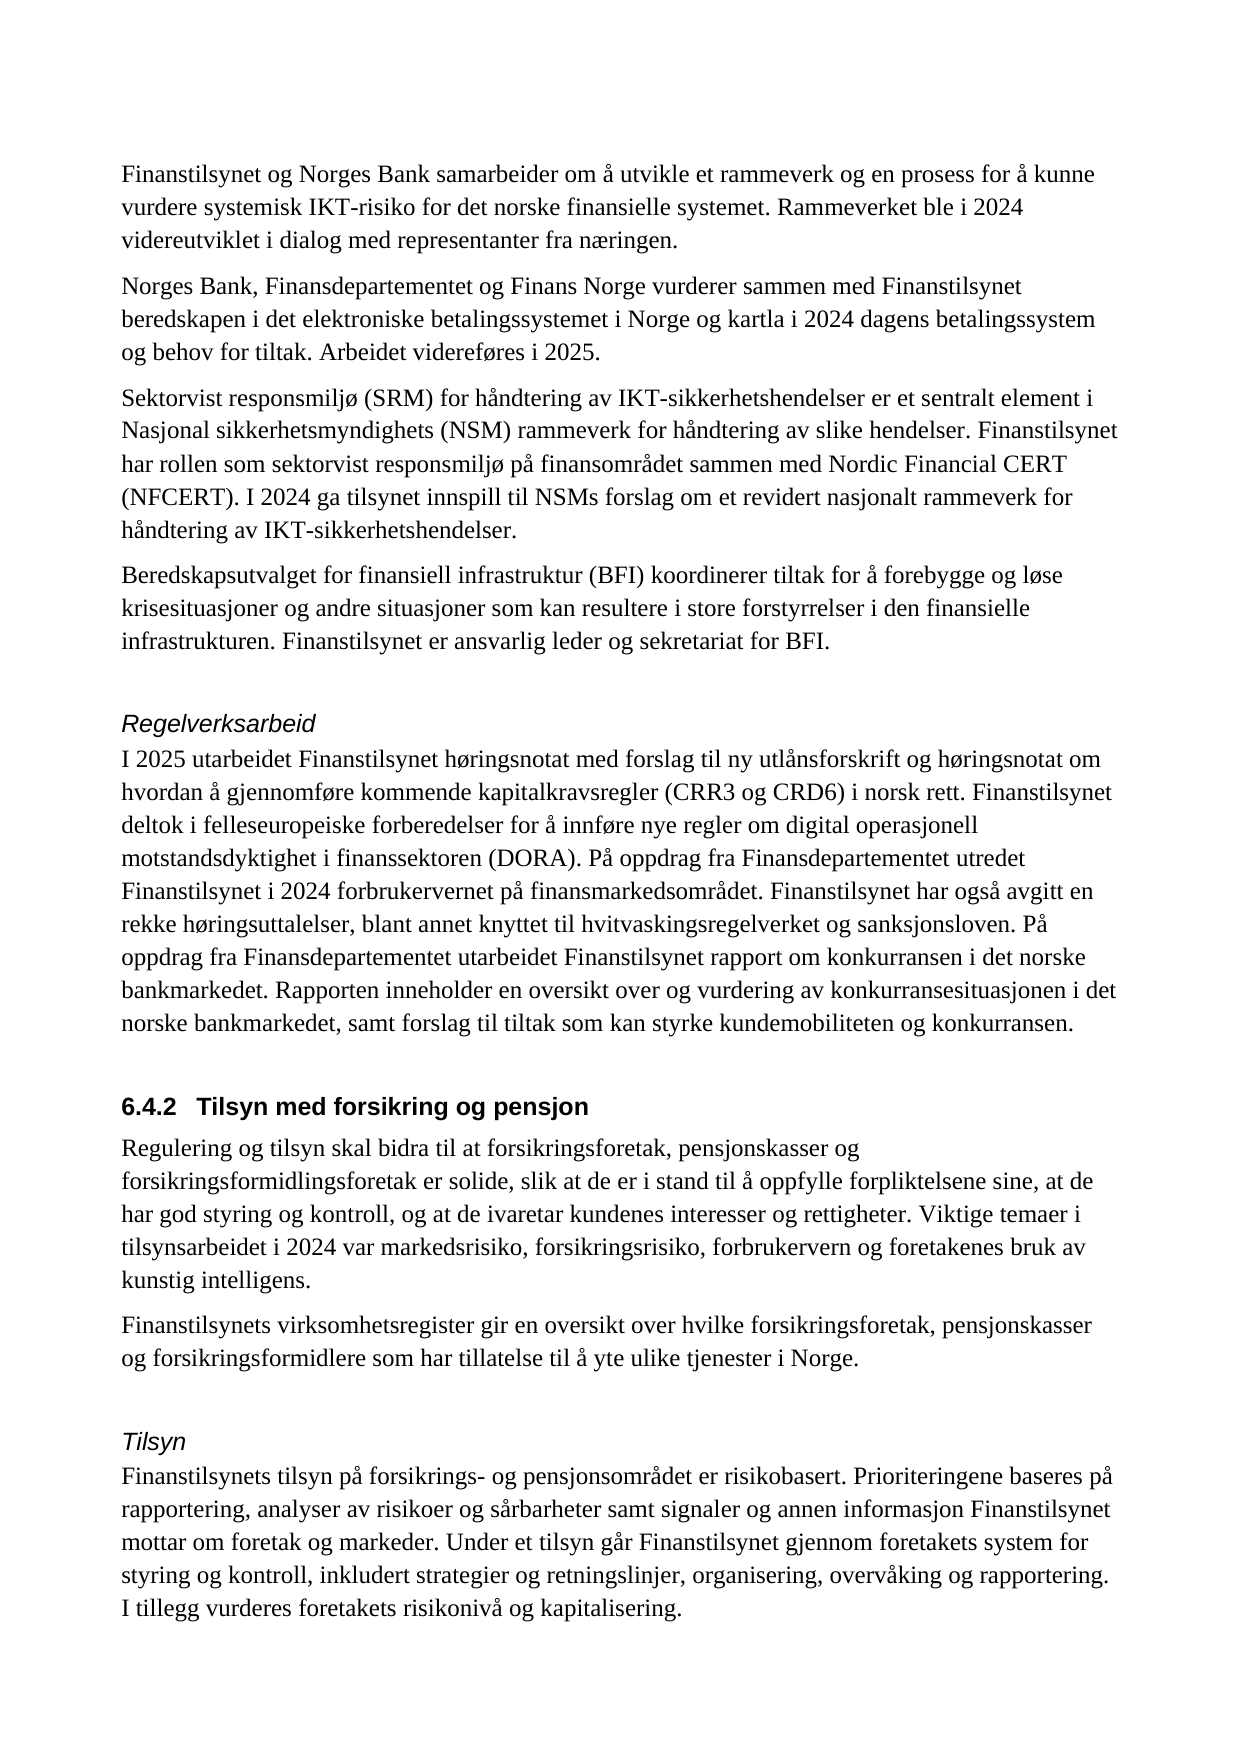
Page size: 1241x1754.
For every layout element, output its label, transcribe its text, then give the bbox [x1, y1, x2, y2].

text Finanstilsynet og Norges Bank samarbeider om å utvikle et rammeverk og en prosess for å kunne vurdere systemisk IKT-risiko for det norske finansielle systemet. Rammeverket ble i 2024 videreutviklet i dialog med representanter fra næringen. [121, 159, 1119, 254]
text Beredskapsutvalget for finansiell infrastruktur (BFI) koordinerer tiltak for å forebygge og løse krisesituasjoner og andre situasjoner som kan resultere i store forstyrrelser i den finansielle infrastrukturen. Finanstilsynet er ansvarlig leder og sekretariat for BFI. [121, 560, 1119, 655]
text Regulering og tilsyn skal bidra til at forsikringsforetak, pensjonskasser og forsikringsformidlingsforetak er solide, slik at de er i stand til å oppfylle forpliktelsene sine, at de har god styring og kontroll, og at de ivaretar kundenes interesser og rettigheter. Viktige temaer i tilsynsarbeidet i 2024 var markedsrisiko, forsikringsrisiko, forbrukervern og foretakenes bruk av kunstig intelligens. [121, 1133, 1119, 1294]
text Tilsyn [121, 1426, 1119, 1455]
text Sektorvist responsmiljø (SRM) for håndtering av IKT-sikkerhetshendelser er et sentralt element i Nasjonal sikkerhetsmyndighets (NSM) rammeverk for håndtering av slike hendelser. Finanstilsynet har rollen som sektorvist responsmiljø på finansområdet sammen med Nordic Financial CERT (NFCERT). I 2024 ga tilsynet innspill til NSMs forslag om et revidert nasjonalt rammeverk for håndtering av IKT-sikkerhetshendelser. [121, 383, 1119, 543]
text I 2025 utarbeidet Finanstilsynet høringsnotat med forslag til ny utlånsforskrift og høringsnotat om hvordan å gjennomføre kommende kapitalkravsregler (CRR3 og CRD6) i norsk rett. Finanstilsynet deltok i felleseuropeiske forberedelser for å innføre nye regler om digital operasjonell motstandsdyktighet i finanssektoren (DORA). På oppdrag fra Finansdepartementet utredet Finanstilsynet i 2024 forbrukervernet på finansmarkedsområdet. Finanstilsynet har også avgitt en rekke høringsuttalelser, blant annet knyttet til hvitvaskingsregelverket og sanksjonsloven. På oppdrag fra Finansdepartementet utarbeidet Finanstilsynet rapport om konkurransen i det norske bankmarkedet. Rapporten inneholder en oversikt over og vurdering av konkurransesituasjonen i det norske bankmarkedet, samt forslag til tiltak som kan styrke kundemobiliteten og konkurransen. [121, 744, 1119, 1037]
text Regelverksarbeid [121, 709, 1119, 738]
text Norges Bank, Finansdepartementet og Finans Norge vurderer sammen med Finanstilsynet beredskapen i det elektroniske betalingssystemet i Norge og kartla i 2024 dagens betalingssystem og behov for tiltak. Arbeidet videreføres i 2025. [121, 271, 1119, 366]
subtitle Tilsyn med forsikring og pensjon [121, 1091, 1119, 1120]
text Finanstilsynets tilsyn på forsikrings- og pensjonsområdet er risikobasert. Prioriteringene baseres på rapportering, analyser av risikoer og sårbarheter samt signaler og annen informasjon Finanstilsynet mottar om foretak og markeder. Under et tilsyn går Finanstilsynet gjennom foretakets system for styring og kontroll, inkludert strategier og retningslinjer, organisering, overvåking og rapportering. I tillegg vurderes foretakets risikonivå og kapitalisering. [121, 1461, 1119, 1622]
text Finanstilsynets virksomhetsregister gir en oversikt over hvilke forsikringsforetak, pensjonskasser og forsikringsformidlere som har tillatelse til å yte ulike tjenester i Norge. [121, 1310, 1119, 1372]
